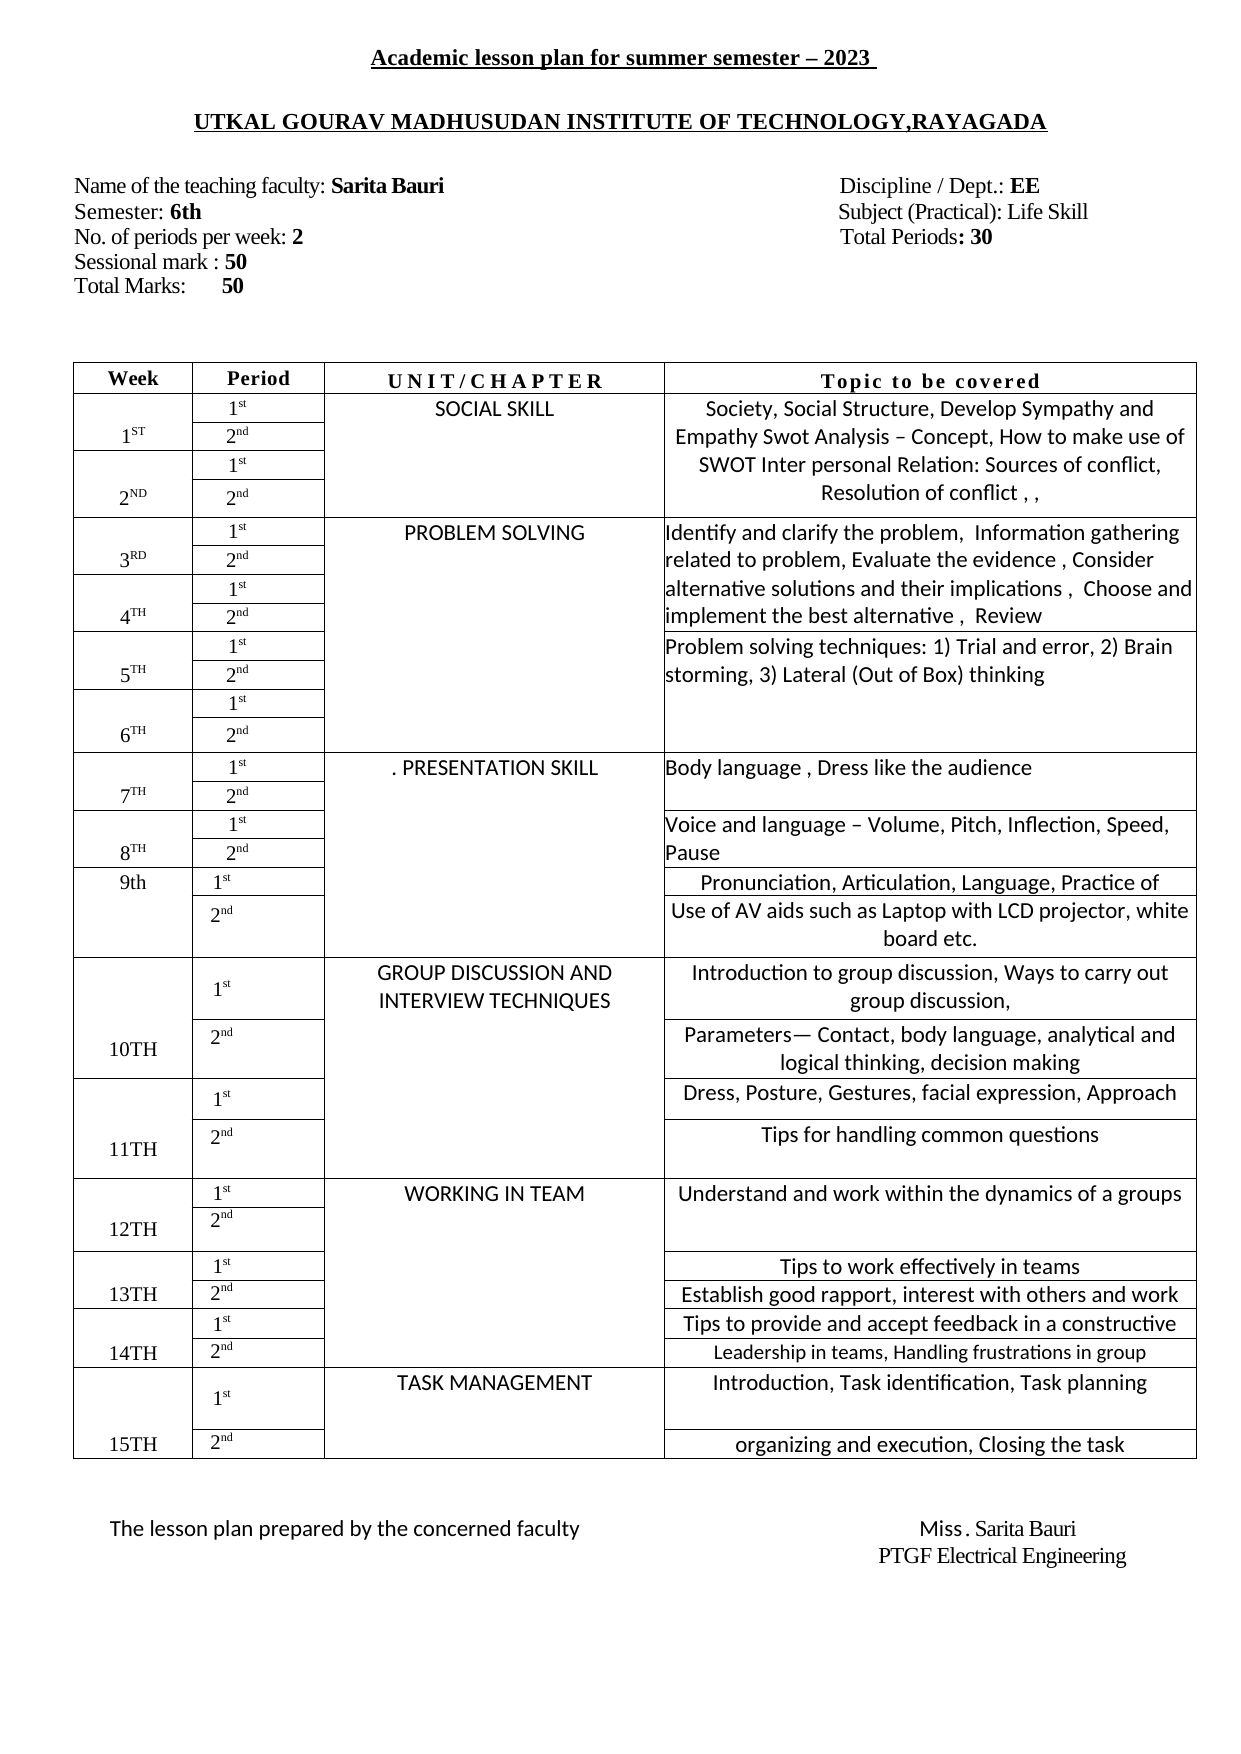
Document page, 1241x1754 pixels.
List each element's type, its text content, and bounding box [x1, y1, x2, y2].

table_cell 2nd [193, 782, 324, 809]
table_cell Voice and language – Volume, Pitch, Inflection, Speed, Pause [665, 811, 1196, 867]
table_cell organizing and execution, Closing the task [665, 1430, 1196, 1457]
table_cell Tips to provide and accept feedback in a constructive and considerate way [665, 1309, 1196, 1338]
table_header Topic to be covered [665, 363, 1196, 393]
table_cell 15TH [74, 1429, 192, 1457]
table_cell 1st [193, 958, 324, 1019]
table_cell 2nd [193, 896, 324, 957]
text UTKAL GOURAV MADHUSUDAN INSTITUTE OF TECHNOLOGY,RAYAGADA [74, 108, 1167, 134]
table_cell [74, 811, 192, 838]
table_cell Tips for handling common questions [665, 1120, 1196, 1178]
table_cell Establish good rapport, interest with others and work effectively with them to meet common objectives, [665, 1281, 1196, 1308]
table_cell 2ND [74, 479, 192, 517]
table_cell 11TH [74, 1119, 192, 1178]
table_cell . PRESENTATION SKILL [325, 753, 664, 957]
text Total Marks: 50 [74, 275, 1167, 298]
table_cell 2nd [193, 480, 324, 517]
table_cell 1st [193, 575, 324, 602]
table_cell 1st [193, 518, 324, 545]
table_cell 2nd [193, 718, 324, 752]
table_cell 2nd [193, 1020, 324, 1077]
table_cell 2nd [193, 1208, 324, 1251]
table_cell [74, 1179, 192, 1207]
table_cell [74, 1252, 192, 1279]
table_cell SOCIAL SKILL [325, 394, 664, 517]
table_cell Identify and clarify the problem, Information gathering related to problem, Evaluate the evidence , Consider alternative solutions and their implications , Choose and implement the best alternative , Review [665, 518, 1196, 631]
table_cell 2nd [193, 604, 324, 631]
table_cell 5TH [74, 660, 192, 688]
table_cell 1st [193, 394, 324, 422]
table_cell 3RD [74, 545, 192, 574]
table_cell Body language , Dress like the audience [665, 753, 1196, 809]
table_cell 4TH [74, 603, 192, 631]
table_cell [74, 632, 192, 660]
table_cell Parameters— Contact, body language, analytical and logical thinking, decision making [665, 1020, 1196, 1077]
table_cell [74, 958, 192, 1019]
table_cell 12TH [74, 1207, 192, 1251]
table_cell 2nd [193, 1281, 324, 1308]
table_cell 1st [193, 753, 324, 781]
table_cell Pronunciation, Articulation, Language, Practice of speech. [665, 868, 1196, 895]
table_cell 1st [193, 811, 324, 838]
table_cell Introduction to group discussion, Ways to carry out group discussion, [665, 958, 1196, 1019]
table_header Period [193, 363, 324, 393]
table_cell [74, 518, 192, 545]
table_cell 2nd [193, 1430, 324, 1457]
table_cell 2nd [193, 1339, 324, 1367]
text Sessional mark : 50 [74, 250, 1167, 275]
table_cell [74, 690, 192, 717]
table_cell Use of AV aids such as Laptop with LCD projector, white board etc. [665, 896, 1196, 957]
text Semester: 6th Subject (Practical): Life Skill [74, 198, 1152, 225]
table_cell TASK MANAGEMENT [325, 1368, 664, 1457]
table_cell 1st [193, 451, 324, 479]
table_cell 2nd [193, 839, 324, 867]
table_cell Problem solving techniques: 1) Trial and error, 2) Brain storming, 3) Lateral (Out of Box) thinking [665, 632, 1196, 752]
text No. of periods per week: 2 Total Periods: 30 [74, 225, 1152, 250]
table_cell 1st [193, 690, 324, 717]
table_cell 1ST [74, 422, 192, 450]
table_cell [74, 753, 192, 781]
table_cell 2nd [193, 423, 324, 450]
table_cell Introduction, Task identification, Task planning [665, 1368, 1196, 1429]
table_cell WORKING IN TEAM [325, 1179, 664, 1367]
table_cell 1st [193, 1252, 324, 1279]
table_cell 2nd [193, 1120, 324, 1178]
table_cell PROBLEM SOLVING [325, 518, 664, 752]
table_cell 14TH [74, 1338, 192, 1367]
table_cell 1st [193, 1179, 324, 1207]
table_cell [74, 1079, 192, 1119]
text Name of the teaching faculty: Sarita Bauri Discipline / Dept.: EE [74, 172, 1167, 198]
table_cell 7TH [74, 781, 192, 809]
text PTGF Electrical Engineering [74, 1542, 1167, 1569]
table_cell [74, 575, 192, 602]
text Academic lesson plan for summer semester – 2023 [74, 44, 1167, 71]
table_header Week [74, 363, 192, 393]
table_cell Understand and work within the dynamics of a groups [665, 1179, 1196, 1251]
text The lesson plan prepared by the concerned faculty Miss. Sarita Bauri [74, 1514, 1167, 1542]
table_cell 6TH [74, 717, 192, 752]
table_cell 13TH [74, 1280, 192, 1308]
table_cell 1st [193, 868, 324, 895]
table_cell GROUP DISCUSSION AND INTERVIEW TECHNIQUES [325, 958, 664, 1178]
table_cell 2nd [193, 546, 324, 574]
table_header UNIT/CHAPTER [325, 363, 664, 393]
table_cell [74, 451, 192, 479]
table_cell 1st [193, 1079, 324, 1119]
table_cell 1st [193, 1368, 324, 1429]
table_cell Tips to work effectively in teams [665, 1252, 1196, 1279]
table_cell Dress, Posture, Gestures, facial expression, Approach [665, 1079, 1196, 1119]
table_cell [74, 394, 192, 422]
table_cell 1st [193, 1309, 324, 1338]
table_cell Leadership in teams, Handling frustrations in group [665, 1339, 1196, 1367]
table_cell 8TH [74, 838, 192, 867]
table_cell 10TH [74, 1019, 192, 1077]
table_cell [74, 1309, 192, 1338]
table_cell 9th [74, 868, 192, 895]
table_cell Society, Social Structure, Develop Sympathy and Empathy Swot Analysis – Concept, How to make use of SWOT Inter personal Relation: Sources of conflict, Resolution of conflict , , [665, 394, 1196, 517]
table_cell [74, 895, 192, 957]
table_cell 2nd [193, 661, 324, 688]
table_cell [74, 1368, 192, 1429]
table_cell 1st [193, 632, 324, 660]
